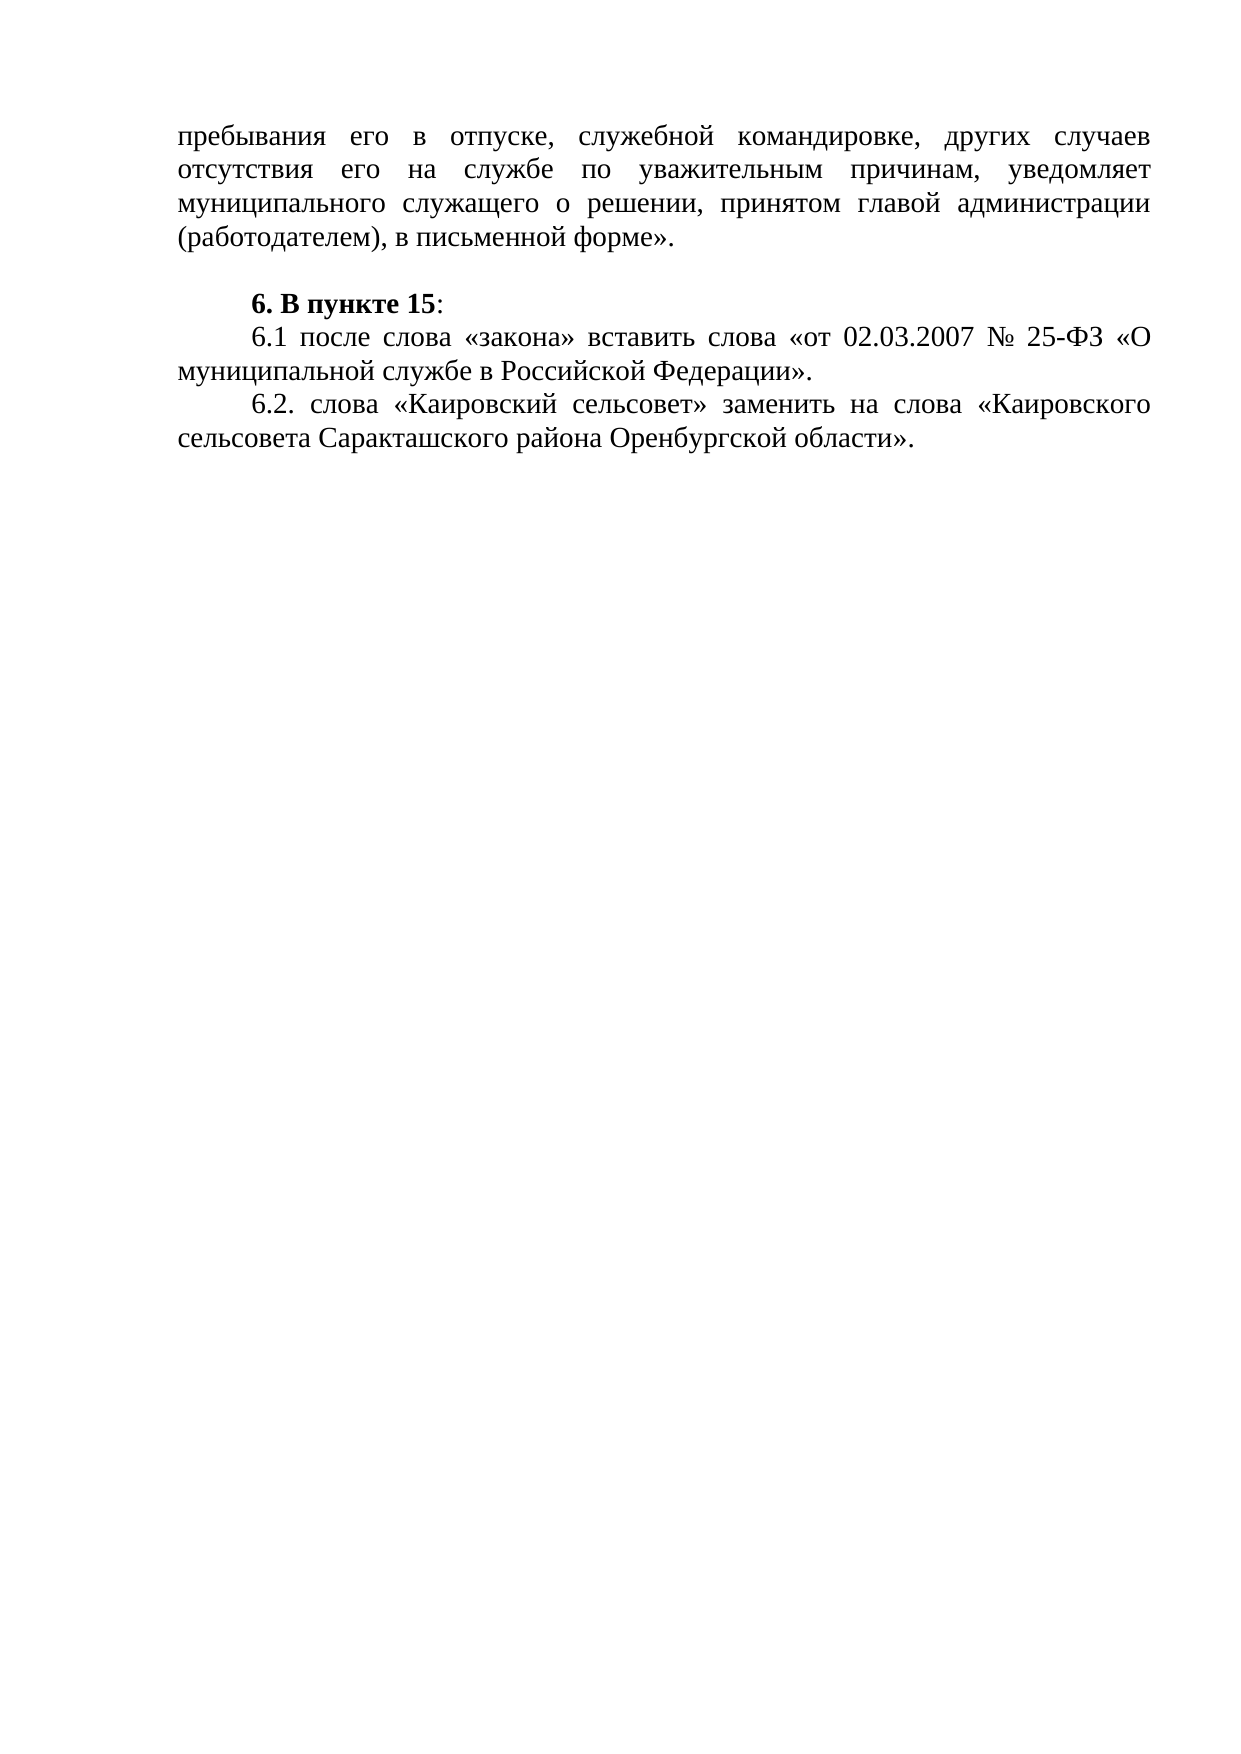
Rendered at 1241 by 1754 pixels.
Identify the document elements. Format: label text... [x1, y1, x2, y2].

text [177, 118, 1152, 252]
text 6.1 после слова «закона» вставить слова «от 02.03.2007 № 25-ФЗ «О муниципальной службе в Российской Федерации». [177, 319, 1152, 386]
text 6. В пункте 15: [177, 286, 1152, 319]
text 6.2. слова «Каировский сельсовет» заменить на слова «Каировского сельсовета Саракташского района Оренбургской области». [177, 386, 1152, 453]
